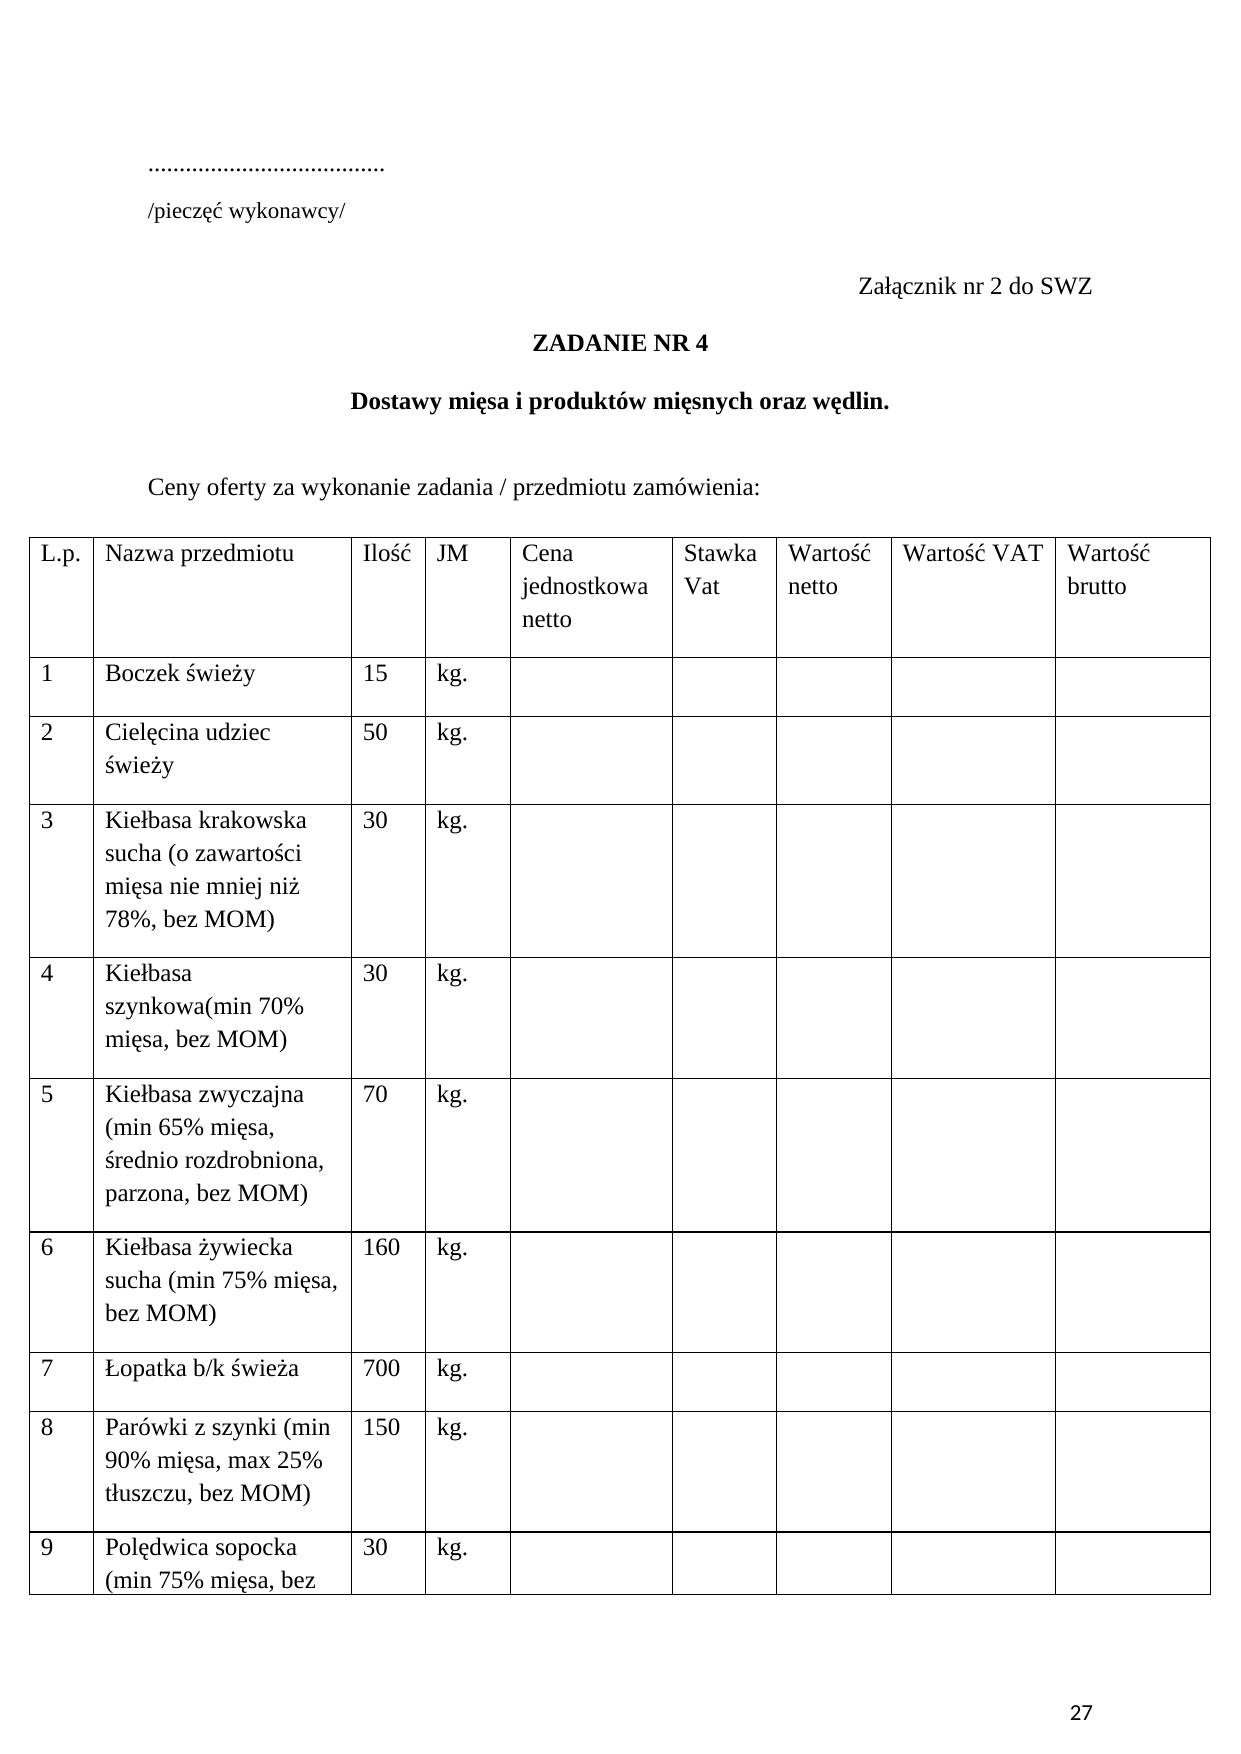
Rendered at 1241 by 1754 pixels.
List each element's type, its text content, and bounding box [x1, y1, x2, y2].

table_cell [777, 1412, 891, 1531]
table_cell [1056, 1412, 1210, 1531]
table_cell 70 [352, 1079, 425, 1231]
table_cell 700 [352, 1353, 425, 1411]
table_cell kg. [426, 805, 510, 957]
table_cell [511, 1233, 672, 1352]
table_cell [511, 717, 672, 804]
table_cell kg. [426, 1353, 510, 1411]
table_cell [777, 805, 891, 957]
table_cell [511, 1533, 672, 1594]
table_cell kg. [426, 1412, 510, 1531]
table_cell [892, 805, 1055, 957]
table_cell 9 [30, 1533, 93, 1594]
text Ceny oferty za wykonanie zadania / przedmiotu zamówienia: [148, 472, 1093, 501]
table_cell [511, 805, 672, 957]
table_cell [892, 1353, 1055, 1411]
table_cell [777, 1079, 891, 1231]
table_cell [673, 717, 776, 804]
table_cell [511, 1412, 672, 1531]
table_cell [1056, 658, 1210, 716]
table_cell kg. [426, 1233, 510, 1352]
table_cell [673, 805, 776, 957]
table_cell 150 [352, 1412, 425, 1531]
table_header L.p. [30, 538, 93, 657]
table_cell [511, 1353, 672, 1411]
table_cell Kiełbasa szynkowa(min 70% mięsa, bez MOM) [94, 958, 351, 1078]
table_cell 6 [30, 1233, 93, 1352]
table_cell [1056, 1353, 1210, 1411]
table_cell Cielęcina udziec świeży [94, 717, 351, 804]
table_cell 30 [352, 805, 425, 957]
table_cell [1056, 1533, 1210, 1594]
table_cell 30 [352, 1533, 425, 1594]
table_cell [1056, 805, 1210, 957]
table_cell [1056, 1233, 1210, 1352]
table_cell [892, 1233, 1055, 1352]
table_cell [673, 1533, 776, 1594]
table_cell [892, 658, 1055, 716]
table_cell Parówki z szynki (min 90% mięsa, max 25% tłuszczu, bez MOM) [94, 1412, 351, 1531]
table_header Nazwa przedmiotu [94, 538, 351, 657]
table_header Cena jednostkowa netto [511, 538, 672, 657]
table_cell 2 [30, 717, 93, 804]
table_cell 50 [352, 717, 425, 804]
table_cell Kiełbasa żywiecka sucha (min 75% mięsa, bez MOM) [94, 1233, 351, 1352]
table_cell 7 [30, 1353, 93, 1411]
table_cell [673, 1079, 776, 1231]
table_cell 5 [30, 1079, 93, 1231]
table_cell [777, 1533, 891, 1594]
table_cell Boczek świeży [94, 658, 351, 716]
table_cell 8 [30, 1412, 93, 1531]
text ZADANIE NR 4 [148, 328, 1093, 357]
table_cell 4 [30, 958, 93, 1078]
table_header Stawka Vat [673, 538, 776, 657]
table_cell [892, 1412, 1055, 1531]
table_cell [777, 658, 891, 716]
table_cell [673, 1233, 776, 1352]
table_header Wartość brutto [1056, 538, 1210, 657]
table_cell 3 [30, 805, 93, 957]
table_cell 30 [352, 958, 425, 1078]
table_cell [777, 1233, 891, 1352]
table_header Wartość VAT [892, 538, 1055, 657]
table_cell [892, 958, 1055, 1078]
table_cell 15 [352, 658, 425, 716]
table_cell [1056, 958, 1210, 1078]
table_cell kg. [426, 658, 510, 716]
table_cell kg. [426, 958, 510, 1078]
table_cell [673, 1353, 776, 1411]
table_cell [777, 1353, 891, 1411]
text ...................................... [148, 148, 1093, 176]
table_cell [892, 717, 1055, 804]
table_cell [777, 958, 891, 1078]
table_cell Kiełbasa zwyczajna (min 65% mięsa, średnio rozdrobniona, parzona, bez MOM) [94, 1079, 351, 1231]
text /pieczęć wykonawcy/ [148, 197, 1093, 223]
table_cell [511, 658, 672, 716]
table_cell Łopatka b/k świeża [94, 1353, 351, 1411]
table_cell [777, 717, 891, 804]
table_cell [1056, 1079, 1210, 1231]
table_cell 160 [352, 1233, 425, 1352]
text Dostawy mięsa i produktów mięsnych oraz wędlin. [148, 386, 1093, 414]
text Załącznik nr 2 do SWZ [148, 271, 1093, 299]
table_cell [892, 1079, 1055, 1231]
table_cell kg. [426, 1079, 510, 1231]
table_cell [511, 958, 672, 1078]
table_cell [673, 658, 776, 716]
table_cell 1 [30, 658, 93, 716]
table_header Ilość [352, 538, 425, 657]
table_cell Kiełbasa krakowska sucha (o zawartości mięsa nie mniej niż 78%, bez MOM) [94, 805, 351, 957]
table_header Wartość netto [777, 538, 891, 657]
table_cell [1056, 717, 1210, 804]
table_header JM [426, 538, 510, 657]
table_cell [892, 1533, 1055, 1594]
table_cell kg. [426, 1533, 510, 1594]
table_cell [673, 958, 776, 1078]
table_cell [511, 1079, 672, 1231]
table_cell kg. [426, 717, 510, 804]
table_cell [94, 1533, 351, 1594]
table_cell [673, 1412, 776, 1531]
